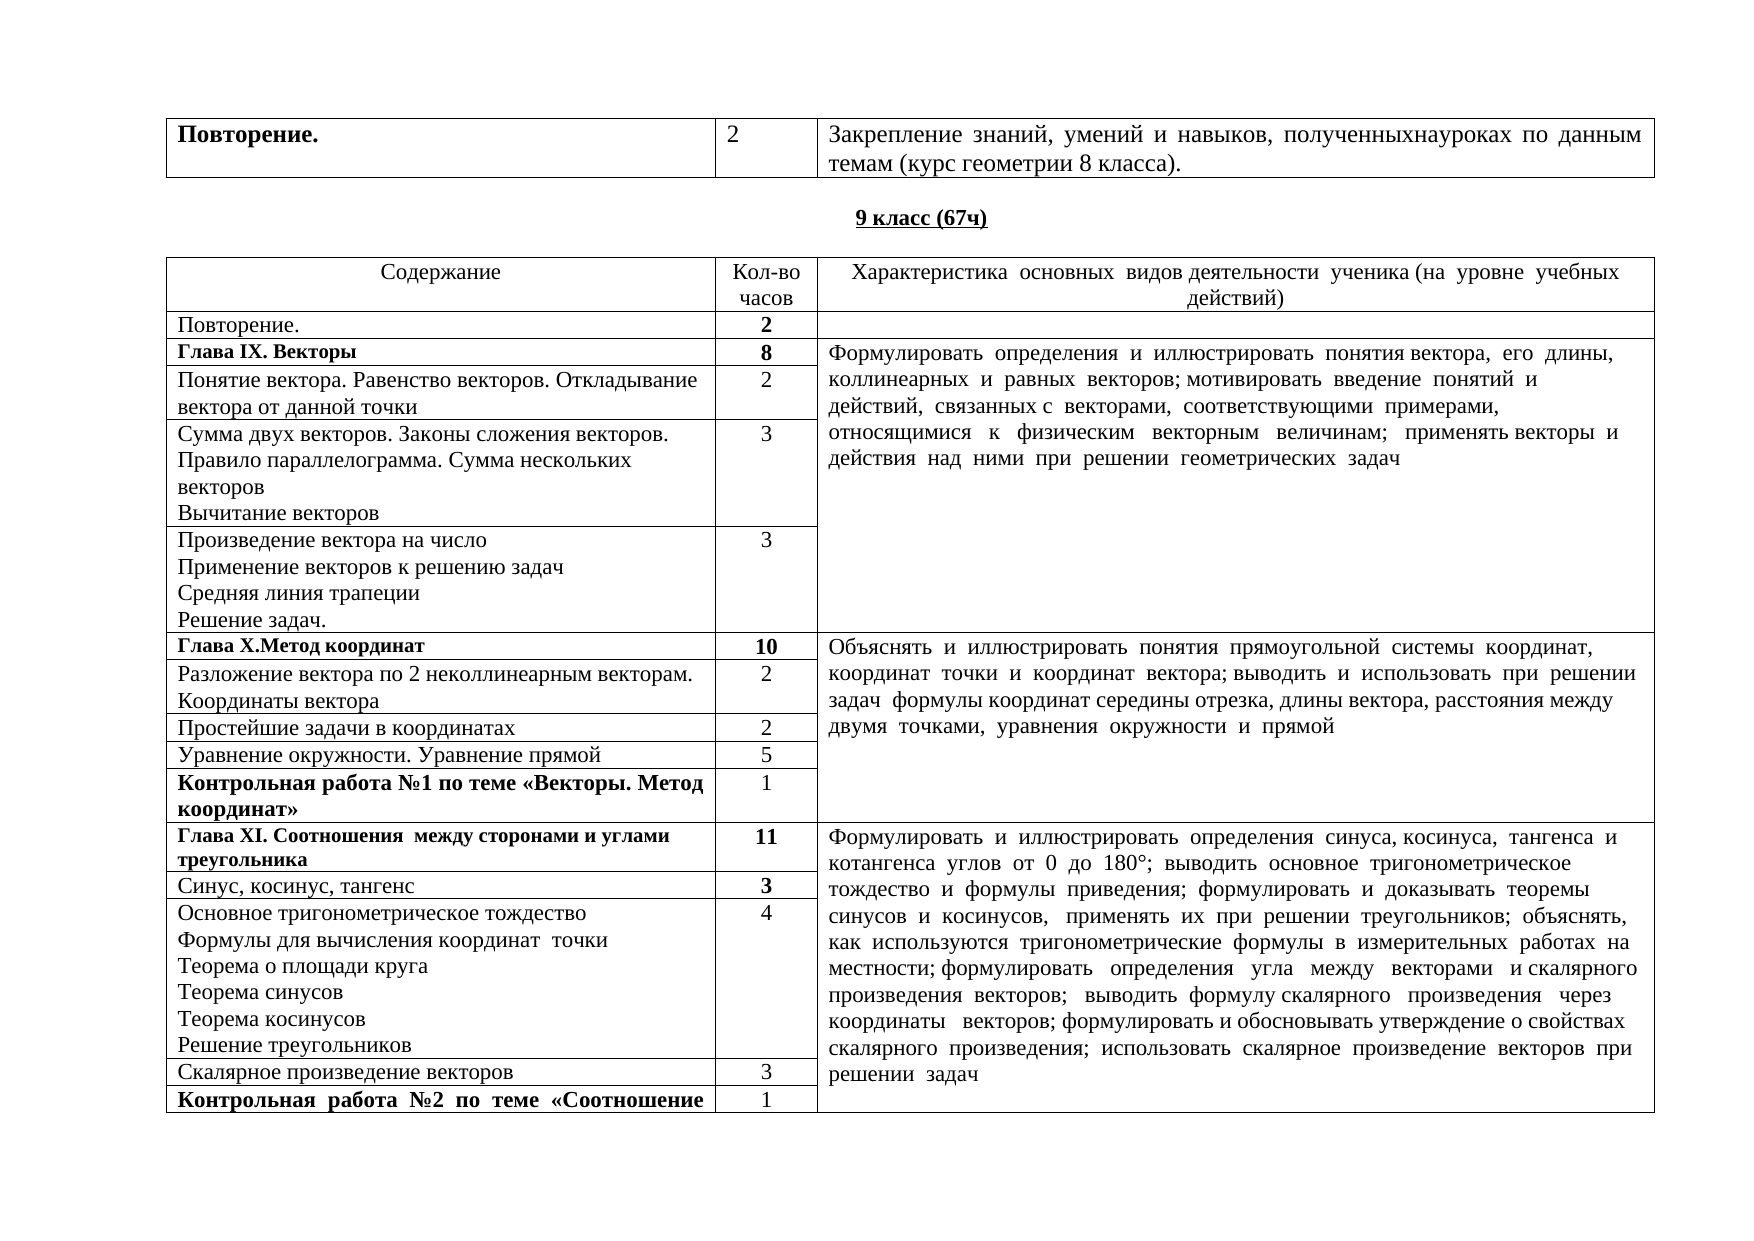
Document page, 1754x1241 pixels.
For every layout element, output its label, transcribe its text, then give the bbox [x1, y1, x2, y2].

table_cell Понятие вектора. Равенство векторов. Откладывание вектора от данной точки [167, 366, 715, 419]
table_cell Повторение. [167, 119, 715, 177]
table_cell Глава IX. Векторы [167, 339, 715, 365]
table_cell 3 [716, 1059, 817, 1085]
table_header Характеристика основных видов деятельности ученика (на уровне учебных действий) [818, 258, 1654, 311]
table_cell 3 [716, 527, 817, 632]
table_cell Повторение. [167, 312, 715, 338]
table_cell Уравнение окружности. Уравнение прямой [167, 742, 715, 768]
table_cell Синус, косинус, тангенс [167, 872, 715, 898]
table_cell 5 [716, 742, 817, 768]
table_cell Объяснять и иллюстрировать понятия прямоугольной системы координат, координат точки и координат вектора; выводить и использовать при решении задач формулы координат середины отрезка, длины вектора, расстояния между двумя точками, уравнения окружности и прямой [818, 633, 1654, 822]
table_cell 3 [716, 420, 817, 526]
text 9 класс (67ч) [177, 204, 1665, 230]
table_cell 8 [716, 339, 817, 365]
table_cell Произведение вектора на число Применение векторов к решению задач Средняя линия трапеции Решение задач. [167, 527, 715, 632]
table_cell 2 [716, 312, 817, 338]
table_header Кол-во часов [716, 258, 817, 311]
table_cell 2 [716, 119, 817, 177]
table_cell 2 [716, 714, 817, 741]
table_cell 2 [716, 660, 817, 713]
table_cell Скалярное произведение векторов [167, 1059, 715, 1085]
table_cell 4 [716, 899, 817, 1057]
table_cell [167, 1086, 715, 1112]
table_cell 2 [716, 366, 817, 419]
table_cell 11 [716, 823, 817, 871]
table_cell Сумма двух векторов. Законы сложения векторов. Правило параллелограмма. Сумма нескольких векторов Вычитание векторов [167, 420, 715, 526]
table_cell Формулировать определения и иллюстрировать понятия вектора, его длины, коллинеарных и равных векторов; мотивировать введение понятий и действий, связанных с векторами, соответствующими примерами, относящимися к физическим векторным величинам; применять векторы и действия над ними при решении геометрических задач [818, 339, 1654, 632]
table_cell 10 [716, 633, 817, 659]
table_cell Глава X.Метод координат [167, 633, 715, 659]
table_cell 1 [716, 769, 817, 822]
table_header Содержание [167, 258, 715, 311]
table_cell Простейшие задачи в координатах [167, 714, 715, 741]
table_cell Формулировать и иллюстрировать определения синуса, косинуса, тангенса и котангенса углов от 0 до 180°; выводить основное тригонометрическое тождество и формулы приведения; формулировать и доказывать теоремы синусов и косинусов, применять их при решении треугольников; объяснять, как используются тригонометрические формулы в измерительных работах на местности; формулировать определения угла между векторами и скалярного произведения векторов; выводить формулу скалярного произведения через координаты векторов; формулировать и обосновывать утверждение о свойствах скалярного произведения; использовать скалярное произведение векторов при решении задач [818, 823, 1654, 1112]
table_cell Контрольная работа №1 по теме «Векторы. Метод координат» [167, 769, 715, 822]
table_cell Основное тригонометрическое тождество Формулы для вычисления координат точки Теорема о площади круга Теорема синусов Теорема косинусов Решение треугольников [167, 899, 715, 1057]
table_cell 1 [716, 1086, 817, 1112]
table_cell Глава XI. Соотношения между сторонами и углами треугольника [167, 823, 715, 871]
table_cell Закрепление знаний, умений и навыков, полученныхнауроках по данным темам (курс геометрии 8 класса). [818, 119, 1654, 177]
table_cell Разложение вектора по 2 неколлинеарным векторам. Координаты вектора [167, 660, 715, 713]
table_cell [818, 312, 1654, 338]
table_cell 3 [716, 872, 817, 898]
